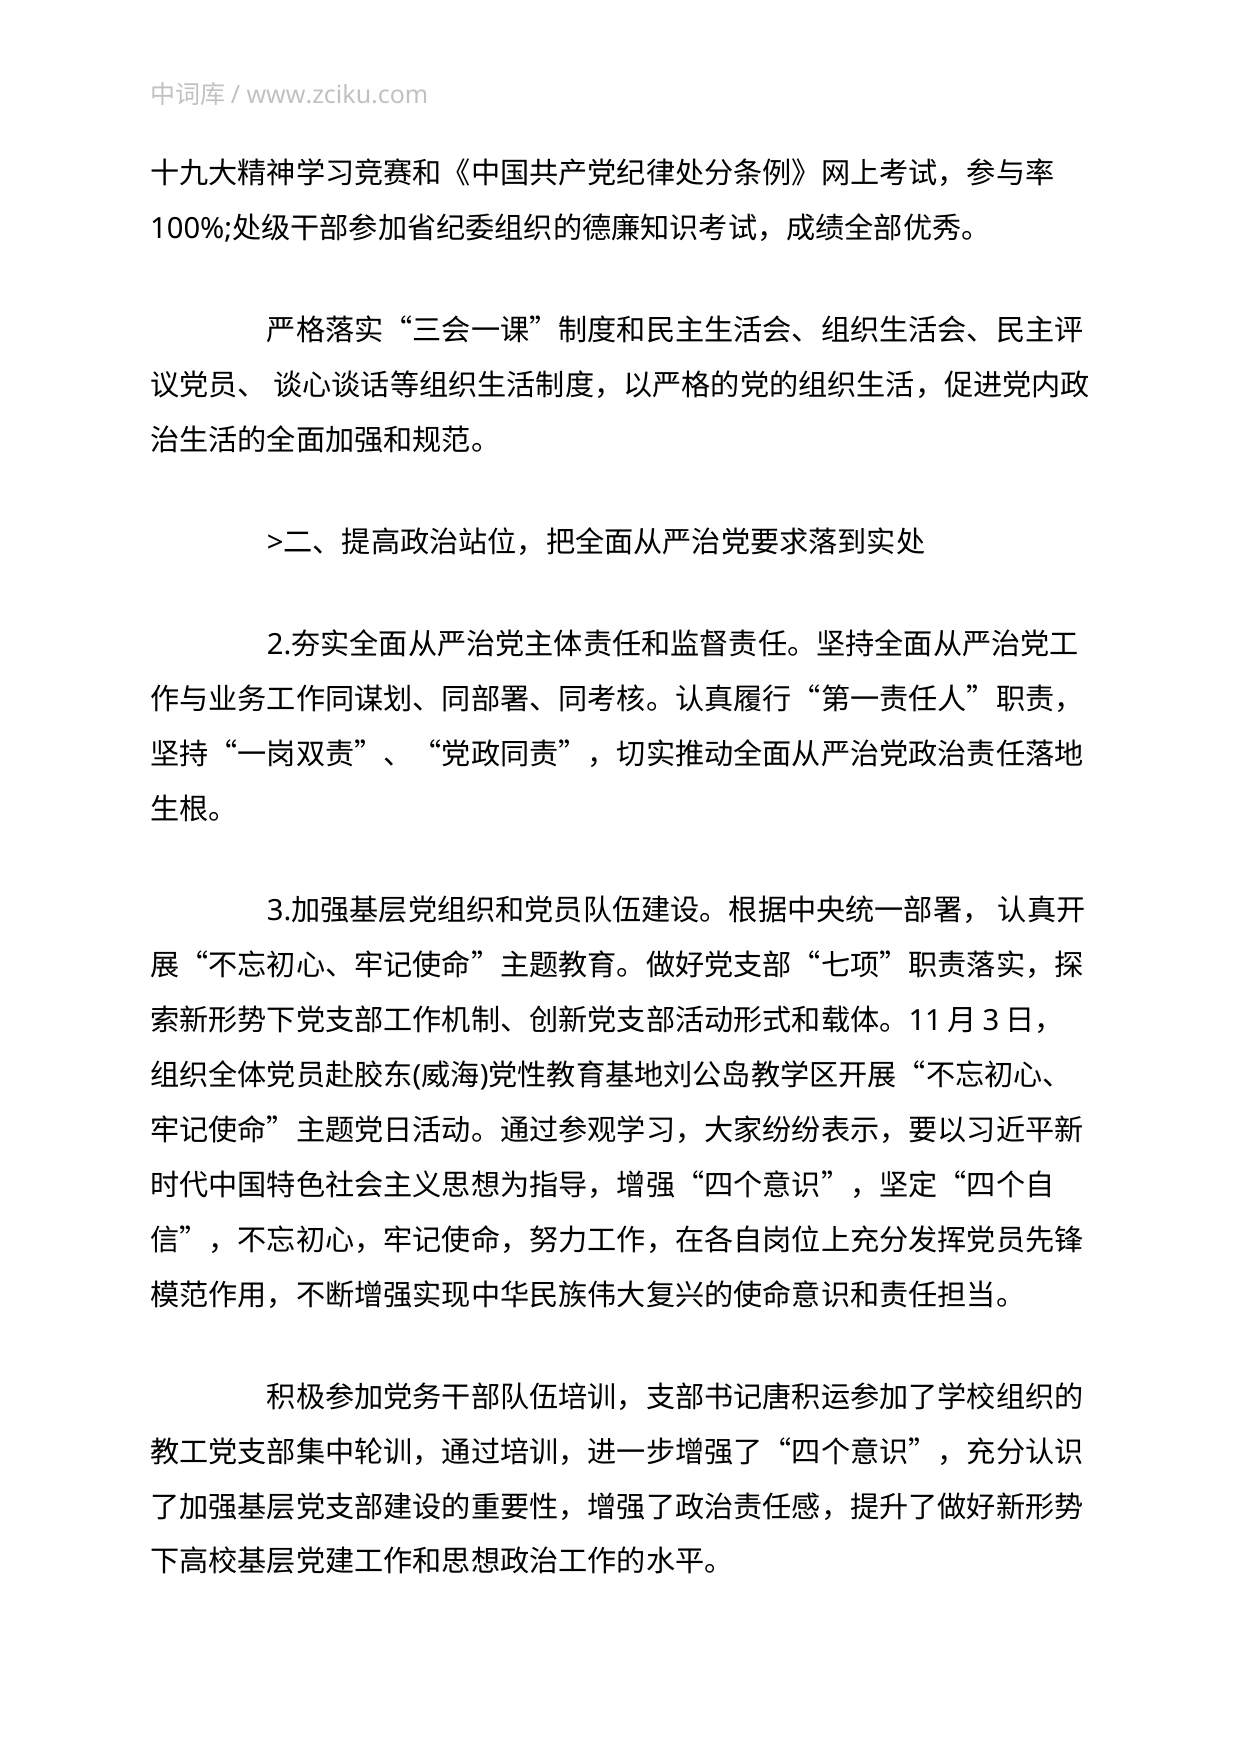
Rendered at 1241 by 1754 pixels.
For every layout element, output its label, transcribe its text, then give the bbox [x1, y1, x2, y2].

text 2.夯实全面从严治党主体责任和监督责任。坚持全面从严治党工作与业务工作同谋划、同部署、同考核。认真履行“第一责任人”职责，坚持“一岗双责”、“党政同责”，切实推动全面从严治党政治责任落地生根。 [150, 620, 1090, 827]
text 积极参加党务干部队伍培训，支部书记唐积运参加了学校组织的教工党支部集中轮训，通过培训，进一步增强了“四个意识”，充分认识了加强基层党支部建设的重要性，增强了政治责任感，提升了做好新形势下高校基层党建工作和思想政治工作的水平。 [150, 1373, 1090, 1580]
text 3.加强基层党组织和党员队伍建设。根据中央统一部署， 认真开展“不忘初心、牢记使命”主题教育。做好党支部“七项”职责落实，探索新形势下党支部工作机制、创新党支部活动形式和载体。11月3日，组织全体党员赴胶东(威海)党性教育基地刘公岛教学区开展“不忘初心、牢记使命”主题党日活动。通过参观学习，大家纷纷表示，要以习近平新时代中国特色社会主义思想为指导，增强“四个意识”，坚定“四个自信”，不忘初心，牢记使命，努力工作，在各自岗位上充分发挥党员先锋模范作用，不断增强实现中华民族伟大复兴的使命意识和责任担当。 [150, 887, 1090, 1314]
text >二、提高政治站位，把全面从严治党要求落到实处 [150, 518, 1090, 561]
text 严格落实“三会一课”制度和民主生活会、组织生活会、民主评议党员、 谈心谈话等组织生活制度，以严格的党的组织生活，促进党内政治生活的全面加强和规范。 [150, 307, 1090, 459]
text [150, 150, 1090, 247]
